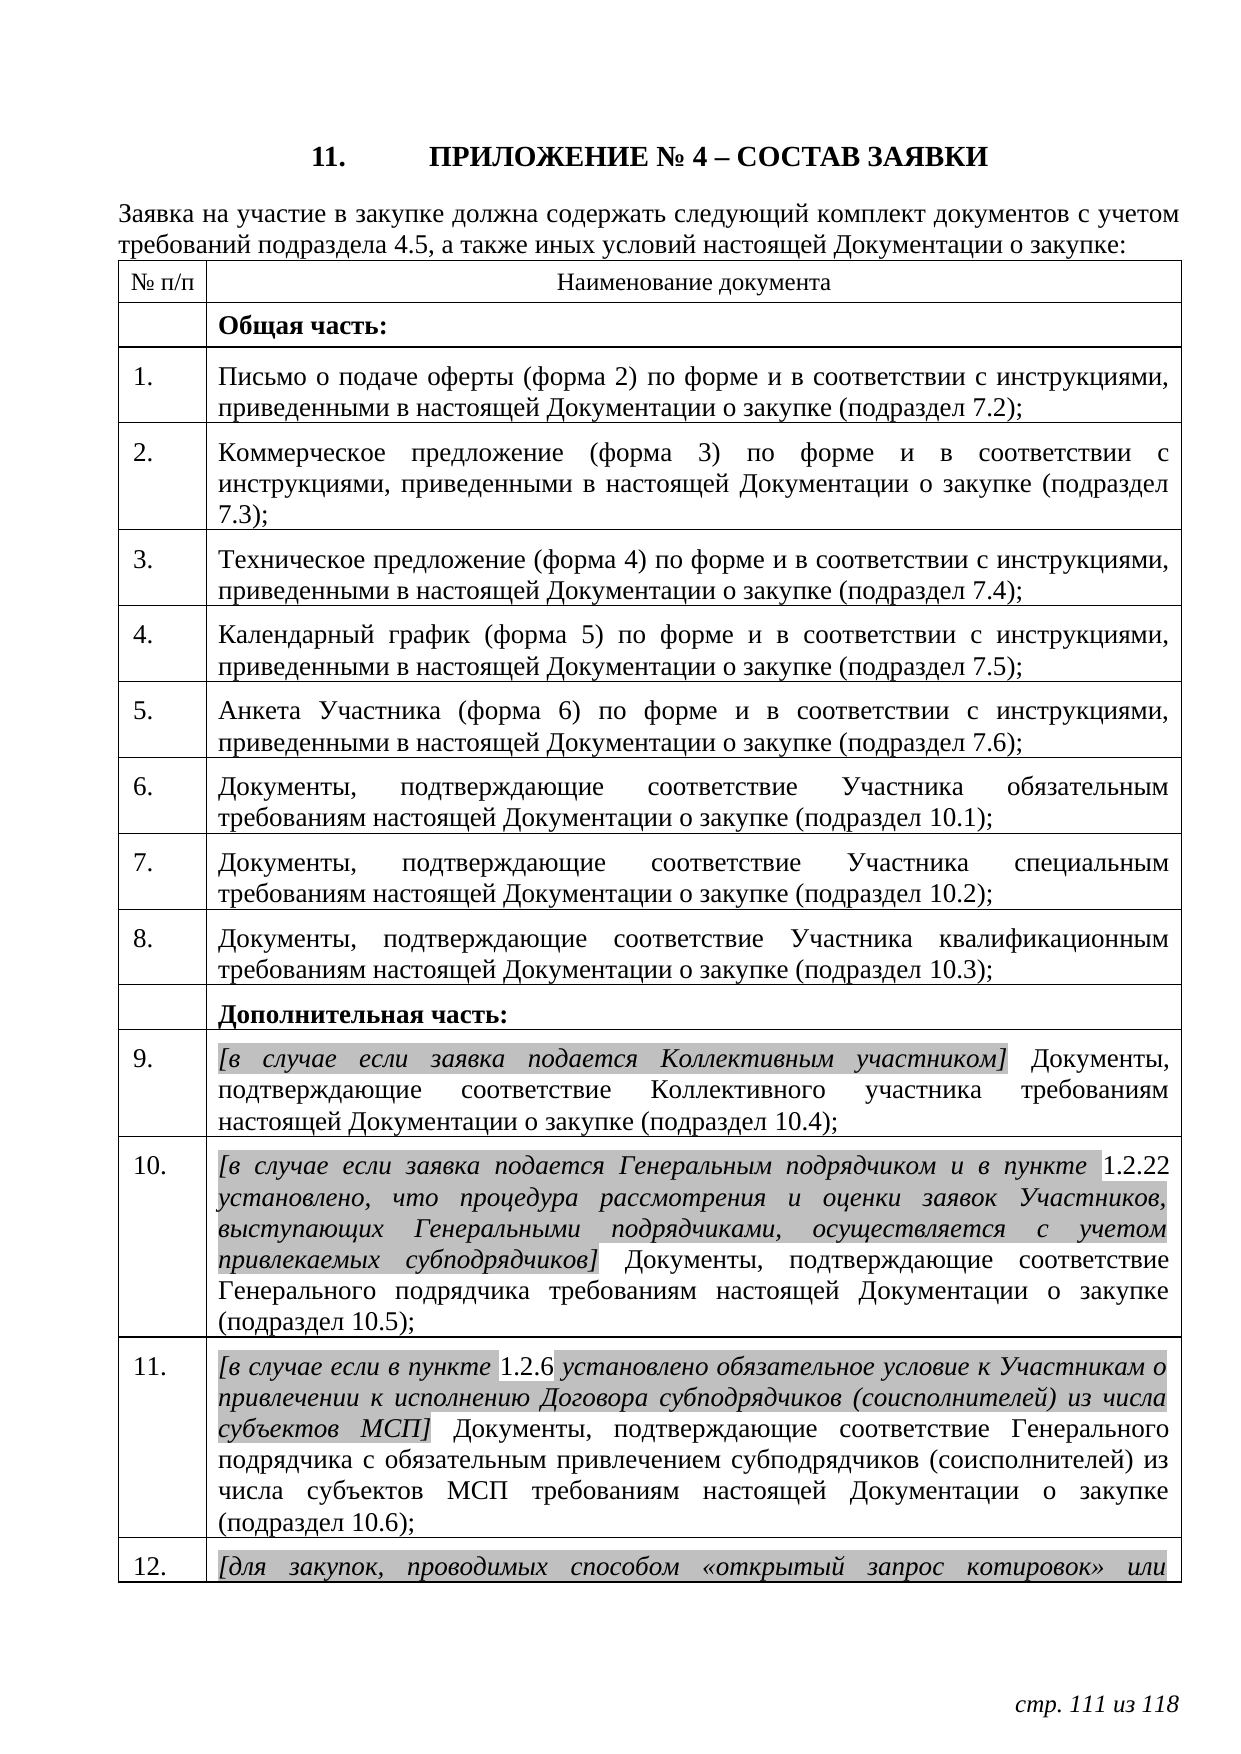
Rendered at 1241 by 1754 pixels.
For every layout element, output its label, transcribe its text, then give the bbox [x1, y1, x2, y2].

table_cell [119, 910, 206, 984]
table_cell Документы, подтверждающие соответствие Участника специальным требованиям настоящей Документации о закупке (подраздел 10.2); [207, 834, 1181, 908]
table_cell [207, 1538, 1181, 1581]
table_cell [в случае если в пункте 1.2.6 установлено обязательное условие к Участникам о привлечении к исполнению Договора субподрядчиков (соисполнителей) из числа субъектов МСП] Документы, подтверждающие соответствие Генерального подрядчика с обязательным привлечением субподрядчиков (соисполнителей) из числа субъектов МСП требованиям настоящей Документации о закупке (подраздел 10.6); [207, 1338, 1181, 1537]
table_cell [119, 606, 206, 681]
table_cell Письмо о подаче оферты (форма 2) по форме и в соответствии с инструкциями, приведенными в настоящей Документации о закупке (подраздел 7.2); [207, 348, 1181, 422]
table_cell Анкета Участника (форма 6) по форме и в соответствии с инструкциями, приведенными в настоящей Документации о закупке (подраздел 7.6); [207, 682, 1181, 757]
table_cell [119, 348, 206, 422]
table_cell [119, 1338, 206, 1537]
table_cell [119, 985, 206, 1029]
table_header № п/п [119, 261, 206, 302]
table_cell Дополнительная часть: [207, 985, 1181, 1029]
table_cell Документы, подтверждающие соответствие Участника обязательным требованиям настоящей Документации о закупке (подраздел 10.1); [207, 758, 1181, 833]
table_cell [119, 834, 206, 908]
table_header Наименование документа [207, 261, 1181, 302]
list Заявка на участие в закупке должна содержать следующий комплект документов с учетом требований подраздела 4.5, а также иных условий настоящей Документации о закупке: [118, 197, 1181, 259]
table_cell [119, 1030, 206, 1136]
table_cell [в случае если заявка подается Коллективным участником] Документы, подтверждающие соответствие Коллективного участника требованиям настоящей Документации о закупке (подраздел 10.4); [207, 1030, 1181, 1136]
table_cell [119, 303, 206, 346]
table_cell Коммерческое предложение (форма 3) по форме и в соответствии с инструкциями, приведенными в настоящей Документации о закупке (подраздел 7.3); [207, 423, 1181, 529]
table_cell [119, 530, 206, 605]
table_cell Документы, подтверждающие соответствие Участника квалификационным требованиям настоящей Документации о закупке (подраздел 10.3); [207, 910, 1181, 984]
table_cell [119, 423, 206, 529]
table_cell Общая часть: [207, 303, 1181, 346]
subtitle ПРИЛОЖЕНИЕ № 4 – СОСТАВ ЗАЯВКИ [118, 139, 1181, 172]
table_cell Календарный график (форма 5) по форме и в соответствии с инструкциями, приведенными в настоящей Документации о закупке (подраздел 7.5); [207, 606, 1181, 681]
table_cell [119, 758, 206, 833]
table_cell [в случае если заявка подается Генеральным подрядчиком и в пункте 1.2.22 установлено, что процедура рассмотрения и оценки заявок Участников, выступающих Генеральными подрядчиками, осуществляется с учетом привлекаемых субподрядчиков] Документы, подтверждающие соответствие Генерального подрядчика требованиям настоящей Документации о закупке (подраздел 10.5); [207, 1137, 1181, 1336]
table_cell [119, 1137, 206, 1336]
table_cell [119, 1538, 206, 1581]
table_cell Техническое предложение (форма 4) по форме и в соответствии с инструкциями, приведенными в настоящей Документации о закупке (подраздел 7.4); [207, 530, 1181, 605]
table_cell [119, 682, 206, 757]
